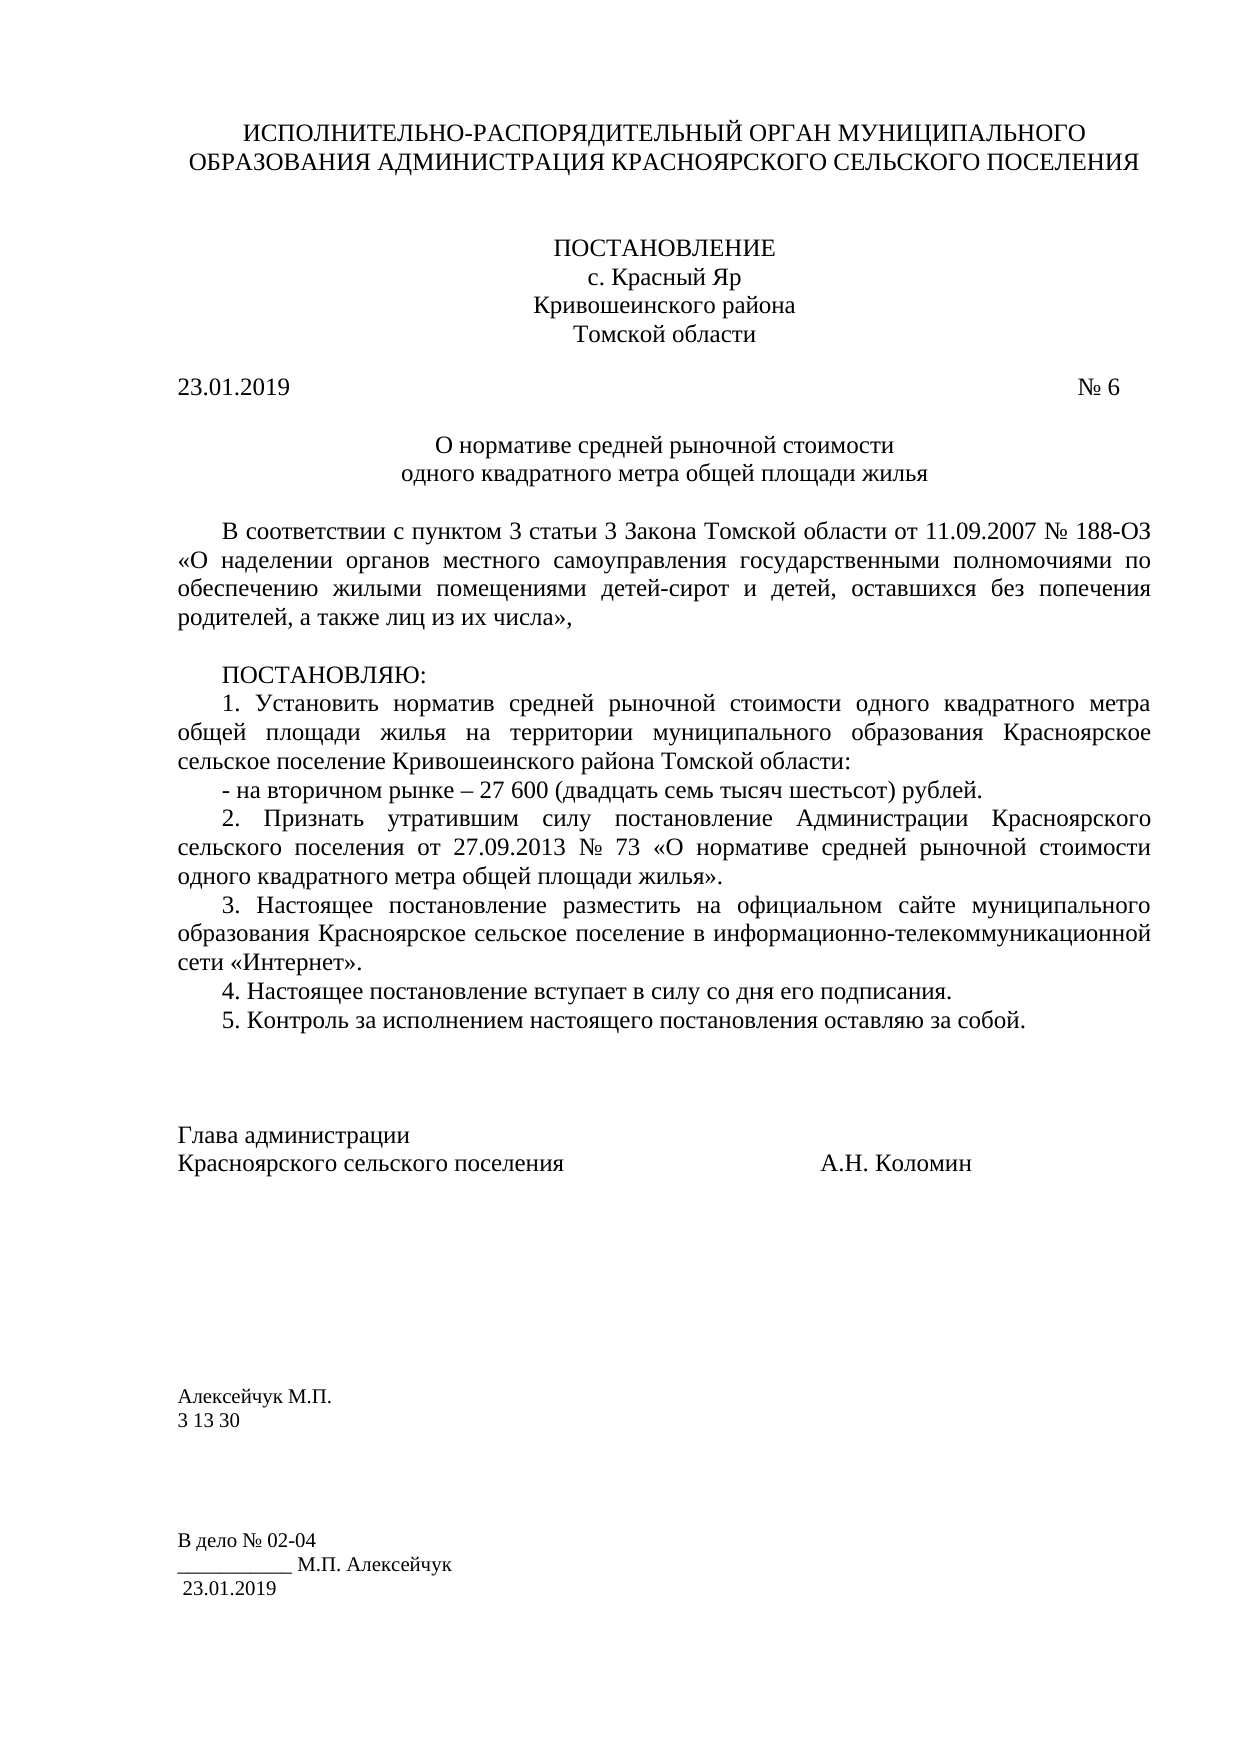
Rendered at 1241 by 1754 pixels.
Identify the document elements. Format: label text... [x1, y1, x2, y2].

text 1. Установить норматив средней рыночной стоимости одного квадратного метра общей площади жилья на территории муниципального образования Красноярское сельское поселение Кривошеинского района Томской области: [177, 688, 1152, 775]
text Красноярского сельского поселения А.Н. Коломин [177, 1148, 1152, 1177]
text Глава администрации [177, 1120, 1152, 1148]
text Алексейчук М.П. [177, 1384, 1152, 1408]
text с. Красный Яр [177, 262, 1152, 291]
text ИСПОЛНИТЕЛЬНО-РАСПОРЯДИТЕЛЬНЫЙ ОРГАН МУНИЦИПАЛЬНОГО [177, 118, 1152, 147]
text ___________ М.П. Алексейчук [177, 1552, 1152, 1576]
text О нормативе средней рыночной стоимости [177, 430, 1152, 458]
text 2. Признать утратившим силу постановление Администрации Красноярского сельского поселения от 27.09.2013 № 73 «О нормативе средней рыночной стоимости одного квадратного метра общей площади жилья». [177, 803, 1152, 890]
text Томской области [177, 319, 1152, 348]
text ПОСТАНОВЛЯЮ: [177, 660, 1152, 688]
text - на вторичном рынке – 27 600 (двадцать семь тысяч шестьсот) рублей. [177, 775, 1152, 803]
text Кривошеинского района [177, 291, 1152, 319]
text 3. Настоящее постановление разместить на официальном сайте муниципального образования Красноярское сельское поселение в информационно-телекоммуникационной сети «Интернет». [177, 890, 1152, 976]
text 23.01.2019 № 6 [177, 372, 1152, 401]
text 4. Настоящее постановление вступает в силу со дня его подписания. [177, 976, 1152, 1005]
text 5. Контроль за исполнением настоящего постановления оставляю за собой. [177, 1005, 1152, 1033]
text В соответствии с пунктом 3 статьи 3 Закона Томской области от 11.09.2007 № 188-ОЗ «О наделении органов местного самоуправления государственными полномочиями по обеспечению жилыми помещениями детей-сирот и детей, оставшихся без попечения родителей, а также лиц из их числа», [177, 516, 1152, 631]
text ОБРАЗОВАНИЯ АДМИНИСТРАЦИЯ КРАСНОЯРСКОГО СЕЛЬСКОГО ПОСЕЛЕНИЯ [177, 147, 1152, 176]
text одного квадратного метра общей площади жилья [177, 458, 1152, 487]
text ПОСТАНОВЛЕНИЕ [177, 233, 1152, 262]
text В дело № 02-04 [177, 1528, 1152, 1552]
text 23.01.2019 [177, 1576, 1152, 1600]
text 3 13 30 [177, 1408, 1152, 1432]
